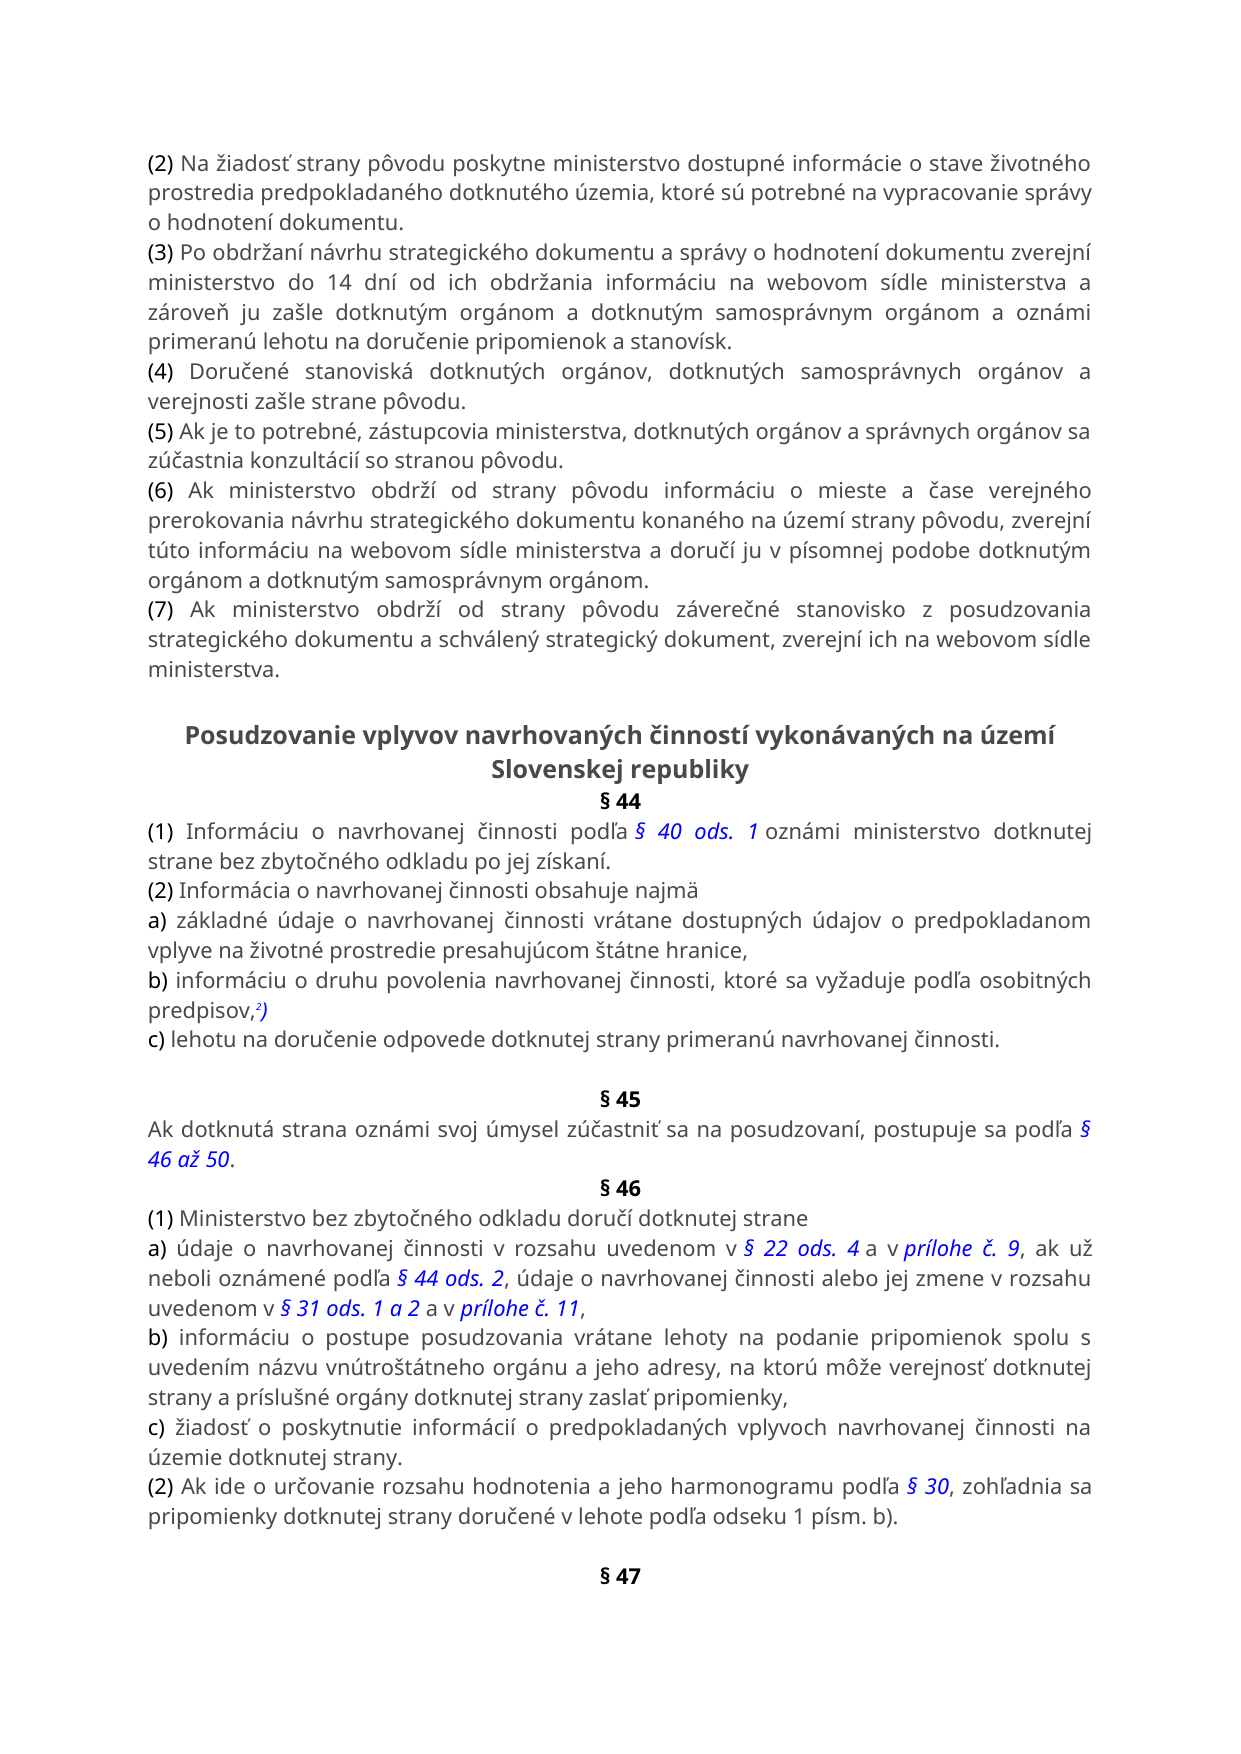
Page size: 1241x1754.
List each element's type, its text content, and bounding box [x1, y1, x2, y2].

text (1) Informáciu o navrhovanej činnosti podľa § 40 ods. 1 oznámi ministerstvo dotknutej strane bez zbytočného odkladu po jej získaní. [148, 816, 1093, 875]
text c) žiadosť o poskytnutie informácií o predpokladaných vplyvoch navrhovanej činnosti na územie dotknutej strany. [148, 1412, 1093, 1471]
text b) informáciu o postupe posudzovania vrátane lehoty na podanie pripomienok spolu s uvedením názvu vnútroštátneho orgánu a jeho adresy, na ktorú môže verejnosť dotknutej strany a príslušné orgány dotknutej strany zaslať pripomienky, [148, 1322, 1093, 1412]
text § 47 [148, 1561, 1093, 1590]
text (1) Ministerstvo bez zbytočného odkladu doručí dotknutej strane [148, 1203, 1093, 1233]
text (2) Informácia o navrhovanej činnosti obsahuje najmä [148, 875, 1093, 905]
text § 44 [148, 786, 1093, 816]
text § 45 [148, 1084, 1093, 1114]
text Ak dotknutá strana oznámi svoj úmysel zúčastniť sa na posudzovaní, postupuje sa podľa § 46 až 50. [148, 1114, 1093, 1173]
text (4) Doručené stanoviská dotknutých orgánov, dotknutých samosprávnych orgánov a verejnosti zašle strane pôvodu. [148, 356, 1093, 416]
text c) lehotu na doručenie odpovede dotknutej strany primeranú navrhovanej činnosti. [148, 1024, 1093, 1054]
text (2) Na žiadosť strany pôvodu poskytne ministerstvo dostupné informácie o stave životného prostredia predpokladaného dotknutého územia, ktoré sú potrebné na vypracovanie správy o hodnotení dokumentu. [148, 148, 1093, 237]
text a) základné údaje o navrhovanej činnosti vrátane dostupných údajov o predpokladanom vplyve na životné prostredie presahujúcom štátne hranice, [148, 905, 1093, 965]
text (7) Ak ministerstvo obdrží od strany pôvodu záverečné stanovisko z posudzovania strategického dokumentu a schválený strategický dokument, zverejní ich na webovom sídle ministerstva. [148, 594, 1093, 684]
text (3) Po obdržaní návrhu strategického dokumentu a správy o hodnotení dokumentu zverejní ministerstvo do 14 dní od ich obdržania informáciu na webovom sídle ministerstva a zároveň ju zašle dotknutým orgánom a dotknutým samosprávnym orgánom a oznámi primeranú lehotu na doručenie pripomienok a stanovísk. [148, 237, 1093, 356]
text (5) Ak je to potrebné, zástupcovia ministerstva, dotknutých orgánov a správnych orgánov sa zúčastnia konzultácií so stranou pôvodu. [148, 416, 1093, 475]
text (2) Ak ide o určovanie rozsahu hodnotenia a jeho harmonogramu podľa § 30, zohľadnia sa pripomienky dotknutej strany doručené v lehote podľa odseku 1 písm. b). [148, 1471, 1093, 1531]
text b) informáciu o druhu povolenia navrhovanej činnosti, ktoré sa vyžaduje podľa osobitných predpisov,2) [148, 965, 1093, 1024]
text § 46 [148, 1173, 1093, 1203]
text Posudzovanie vplyvov navrhovaných činností vykonávaných na území Slovenskej republiky [148, 718, 1093, 786]
text a) údaje o navrhovanej činnosti v rozsahu uvedenom v § 22 ods. 4 a v prílohe č. 9, ak už neboli oznámené podľa § 44 ods. 2, údaje o navrhovanej činnosti alebo jej zmene v rozsahu uvedenom v § 31 ods. 1 a 2 a v prílohe č. 11, [148, 1233, 1093, 1322]
text (6) Ak ministerstvo obdrží od strany pôvodu informáciu o mieste a čase verejného prerokovania návrhu strategického dokumentu konaného na území strany pôvodu, zverejní túto informáciu na webovom sídle ministerstva a doručí ju v písomnej podobe dotknutým orgánom a dotknutým samosprávnym orgánom. [148, 475, 1093, 594]
